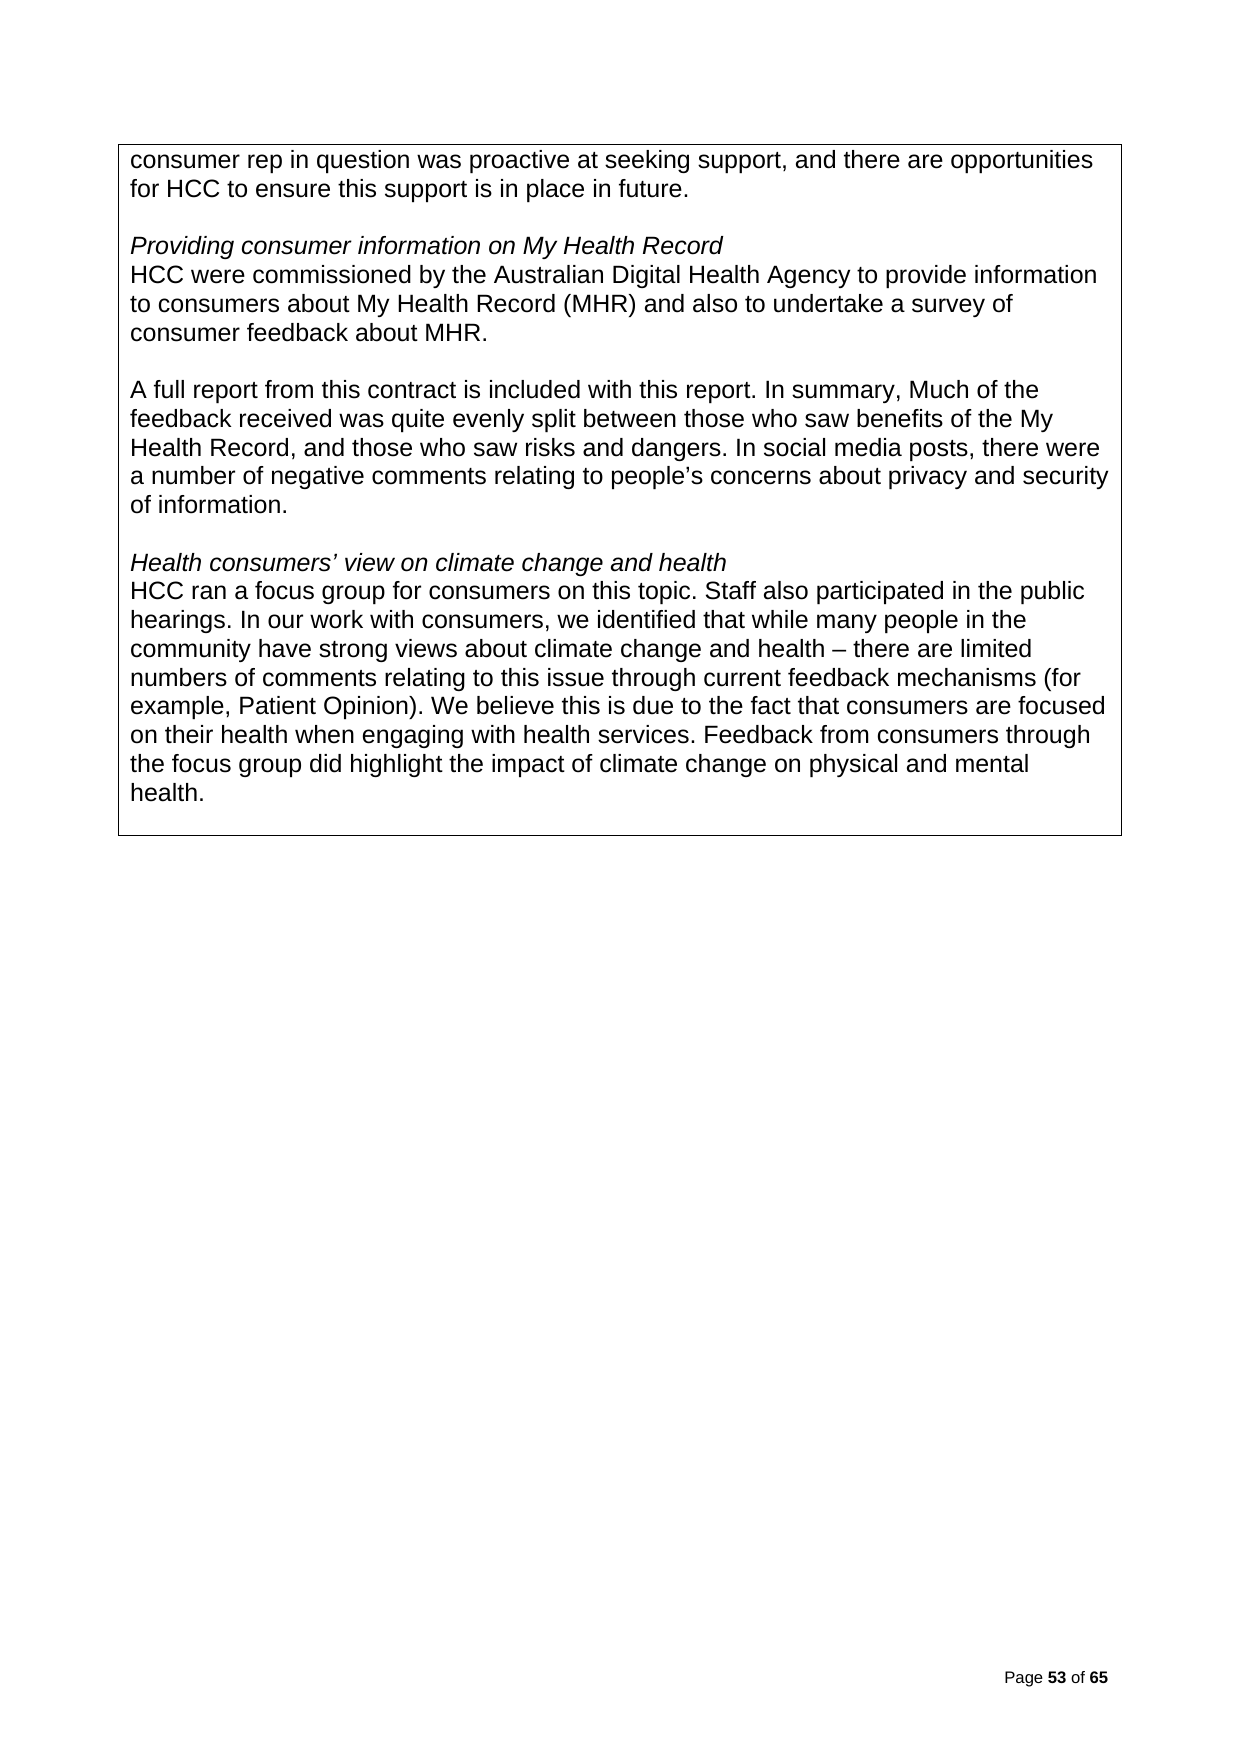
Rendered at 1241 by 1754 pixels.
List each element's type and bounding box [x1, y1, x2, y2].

table_header [119, 145, 1121, 835]
